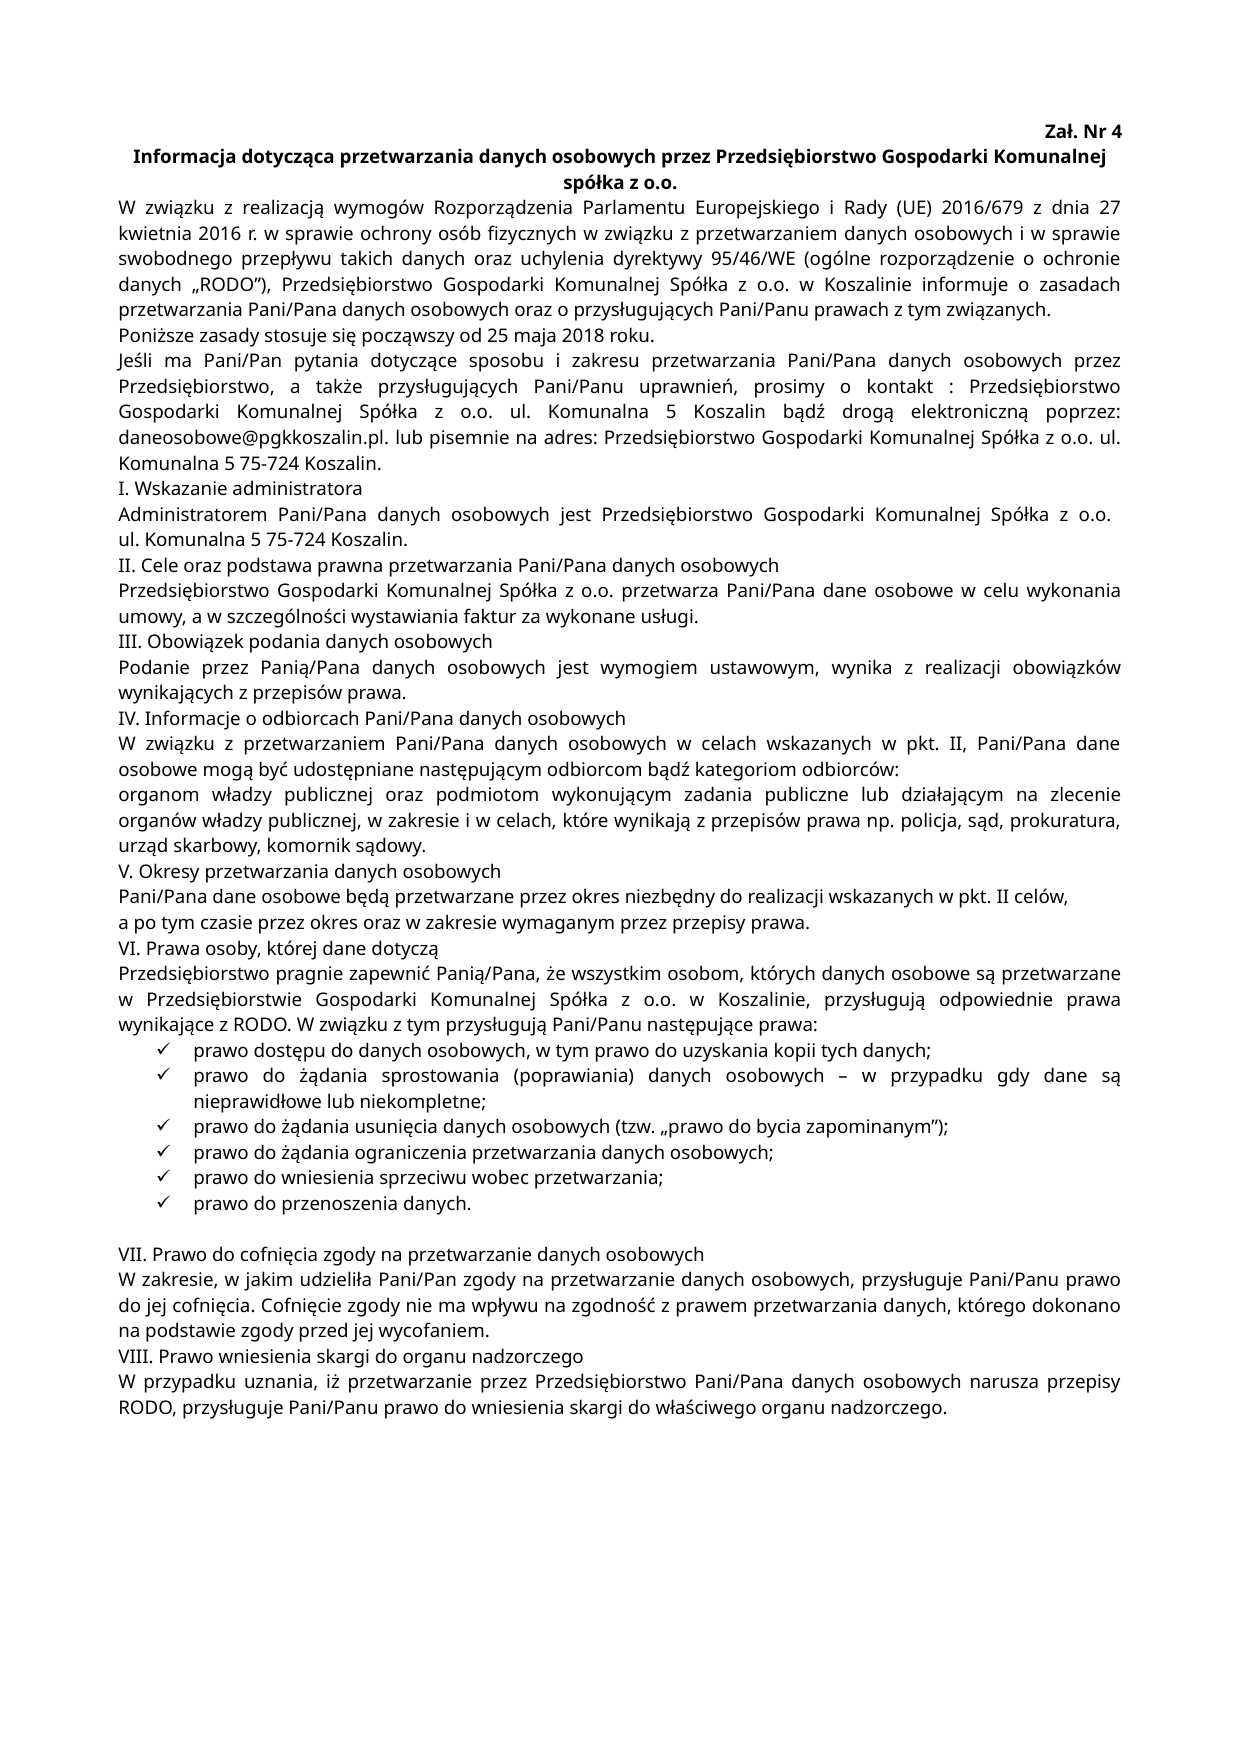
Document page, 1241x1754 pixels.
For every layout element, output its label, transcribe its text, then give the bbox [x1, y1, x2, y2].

text I. Wskazanie administratora [118, 475, 1122, 501]
text Informacja dotycząca przetwarzania danych osobowych przez Przedsiębiorstwo Gospodarki Komunalnej spółka z o.o. [118, 144, 1122, 195]
text VIII. Prawo wniesienia skargi do organu nadzorczego [118, 1343, 1122, 1369]
list prawo do żądania usunięcia danych osobowych (tzw. „prawo do bycia zapominanym”); [156, 1113, 1122, 1139]
text W przypadku uznania, iż przetwarzanie przez Przedsiębiorstwo Pani/Pana danych osobowych narusza przepisy RODO, przysługuje Pani/Panu prawo do wniesienia skargi do właściwego organu nadzorczego. [118, 1369, 1122, 1420]
text W zakresie, w jakim udzieliła Pani/Pan zgody na przetwarzanie danych osobowych, przysługuje Pani/Panu prawo do jej cofnięcia. Cofnięcie zgody nie ma wpływu na zgodność z prawem przetwarzania danych, którego dokonano na podstawie zgody przed jej wycofaniem. [118, 1267, 1122, 1343]
list prawo do żądania sprostowania (poprawiania) danych osobowych – w przypadku gdy dane są nieprawidłowe lub niekompletne; [156, 1062, 1122, 1113]
text II. Cele oraz podstawa prawna przetwarzania Pani/Pana danych osobowych [118, 552, 1122, 577]
text a po tym czasie przez okres oraz w zakresie wymaganym przez przepisy prawa. [118, 909, 1122, 935]
text Pani/Pana dane osobowe będą przetwarzane przez okres niezbędny do realizacji wskazanych w pkt. II celów, [118, 884, 1122, 909]
text IV. Informacje o odbiorcach Pani/Pana danych osobowych [118, 705, 1122, 731]
text W związku z realizacją wymogów Rozporządzenia Parlamentu Europejskiego i Rady (UE) 2016/679 z dnia 27 kwietnia 2016 r. w sprawie ochrony osób fizycznych w związku z przetwarzaniem danych osobowych i w sprawie swobodnego przepływu takich danych oraz uchylenia dyrektywy 95/46/WE (ogólne rozporządzenie o ochronie danych „RODO”), Przedsiębiorstwo Gospodarki Komunalnej Spółka z o.o. w Koszalinie informuje o zasadach przetwarzania Pani/Pana danych osobowych oraz o przysługujących Pani/Panu prawach z tym związanych. [118, 195, 1122, 322]
text W związku z przetwarzaniem Pani/Pana danych osobowych w celach wskazanych w pkt. II, Pani/Pana dane osobowe mogą być udostępniane następującym odbiorcom bądź kategoriom odbiorców: [118, 731, 1122, 782]
list prawo do przenoszenia danych. [156, 1190, 1122, 1216]
text Zał. Nr 4 [118, 118, 1122, 144]
text organom władzy publicznej oraz podmiotom wykonującym zadania publiczne lub działającym na zlecenie organów władzy publicznej, w zakresie i w celach, które wynikają z przepisów prawa np. policja, sąd, prokuratura, urząd skarbowy, komornik sądowy. [118, 782, 1122, 858]
list prawo do żądania ograniczenia przetwarzania danych osobowych; [156, 1139, 1122, 1164]
text Przedsiębiorstwo pragnie zapewnić Panią/Pana, że wszystkim osobom, których danych osobowe są przetwarzane w Przedsiębiorstwie Gospodarki Komunalnej Spółka z o.o. w Koszalinie, przysługują odpowiednie prawa wynikające z RODO. W związku z tym przysługują Pani/Panu następujące prawa: [118, 960, 1122, 1037]
text V. Okresy przetwarzania danych osobowych [118, 858, 1122, 884]
text VII. Prawo do cofnięcia zgody na przetwarzanie danych osobowych [118, 1241, 1122, 1267]
text Poniższe zasady stosuje się począwszy od 25 maja 2018 roku. [118, 322, 1122, 348]
text VI. Prawa osoby, której dane dotyczą [118, 935, 1122, 960]
text Jeśli ma Pani/Pan pytania dotyczące sposobu i zakresu przetwarzania Pani/Pana danych osobowych przez Przedsiębiorstwo, a także przysługujących Pani/Panu uprawnień, prosimy o kontakt : Przedsiębiorstwo Gospodarki Komunalnej Spółka z o.o. ul. Komunalna 5 Koszalin bądź drogą elektroniczną poprzez: daneosobowe@pgkkoszalin.pl. lub pisemnie na adres: Przedsiębiorstwo Gospodarki Komunalnej Spółka z o.o. ul. Komunalna 5 75-724 Koszalin. [118, 348, 1122, 475]
text Podanie przez Panią/Pana danych osobowych jest wymogiem ustawowym, wynika z realizacji obowiązków wynikających z przepisów prawa. [118, 654, 1122, 705]
text Administratorem Pani/Pana danych osobowych jest Przedsiębiorstwo Gospodarki Komunalnej Spółka z o.o. ul. Komunalna 5 75-724 Koszalin. [118, 501, 1122, 552]
text III. Obowiązek podania danych osobowych [118, 628, 1122, 654]
list prawo dostępu do danych osobowych, w tym prawo do uzyskania kopii tych danych; [156, 1037, 1122, 1062]
text Przedsiębiorstwo Gospodarki Komunalnej Spółka z o.o. przetwarza Pani/Pana dane osobowe w celu wykonania umowy, a w szczególności wystawiania faktur za wykonane usługi. [118, 577, 1122, 628]
list prawo do wniesienia sprzeciwu wobec przetwarzania; [156, 1164, 1122, 1190]
